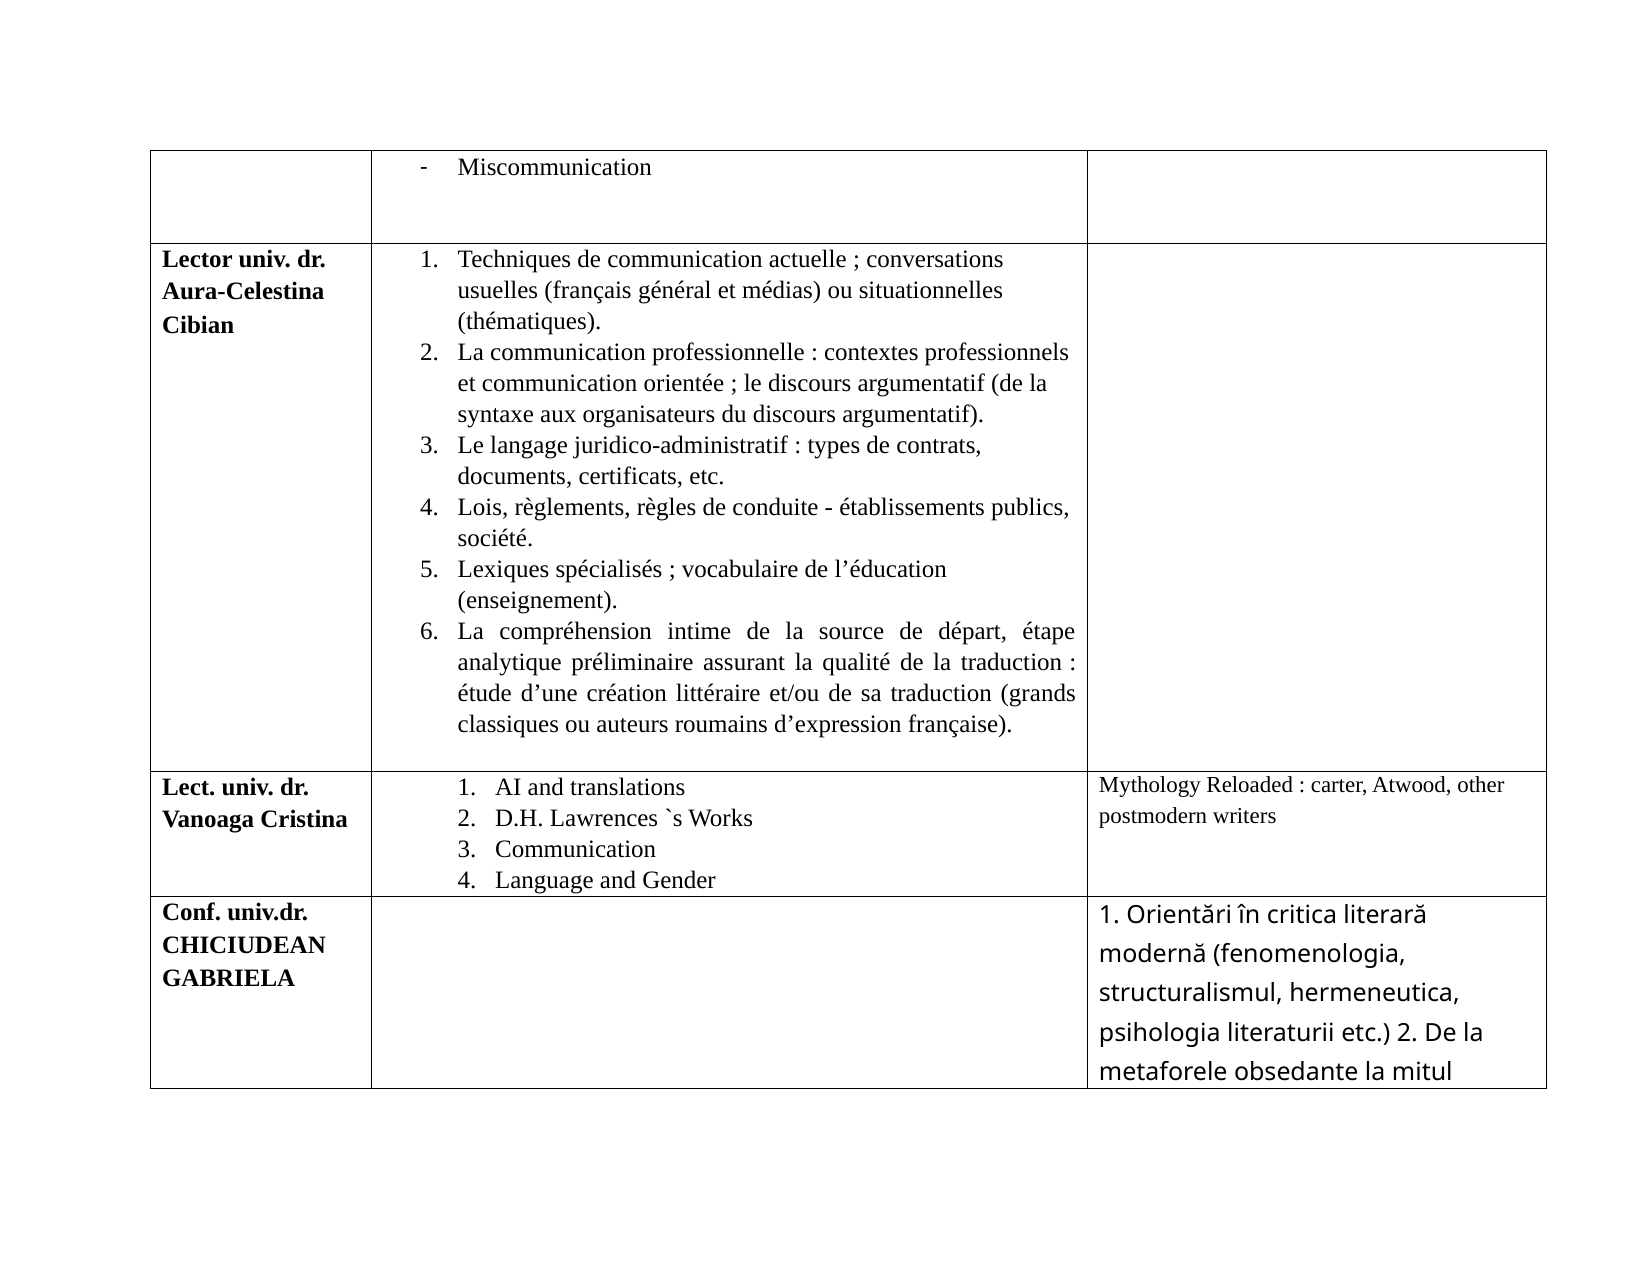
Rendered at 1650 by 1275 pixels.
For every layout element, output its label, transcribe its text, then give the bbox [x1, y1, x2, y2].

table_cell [1088, 897, 1546, 1087]
table_cell Mythology Reloaded : carter, Atwood, other postmodern writers [1088, 772, 1546, 896]
table_cell AI and translations D.H. Lawrences `s Works Communication Language and Gender [372, 772, 1087, 896]
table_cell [151, 151, 371, 243]
table_cell Techniques de communication actuelle ; conversations usuelles (français général et médias) ou situationnelles (thématiques). La communication professionnelle : contextes professionnels et communication orientée ; le discours argumentatif (de la syntaxe aux organisateurs du discours argumentatif). Le langage juridico-administratif : types de contrats, documents, certificats, etc. Lois, règlements, règles de conduite - établissements publics, société. Lexiques spécialisés ; vocabulaire de l’éducation (enseignement). La compréhension intime de la source de départ, étape analytique préliminaire assurant la qualité de la traduction : étude d’une création littéraire et/ou de sa traduction (grands classiques ou auteurs roumains d’expression française). [372, 244, 1087, 771]
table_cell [151, 897, 371, 1087]
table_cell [372, 151, 1087, 243]
table_cell Lector univ. dr. Aura-Celestina Cibian [151, 244, 371, 771]
table_cell [372, 897, 1087, 1087]
table_cell [1088, 244, 1546, 771]
table_cell [1088, 151, 1546, 243]
table_cell Lect. univ. dr. Vanoaga Cristina [151, 772, 371, 896]
